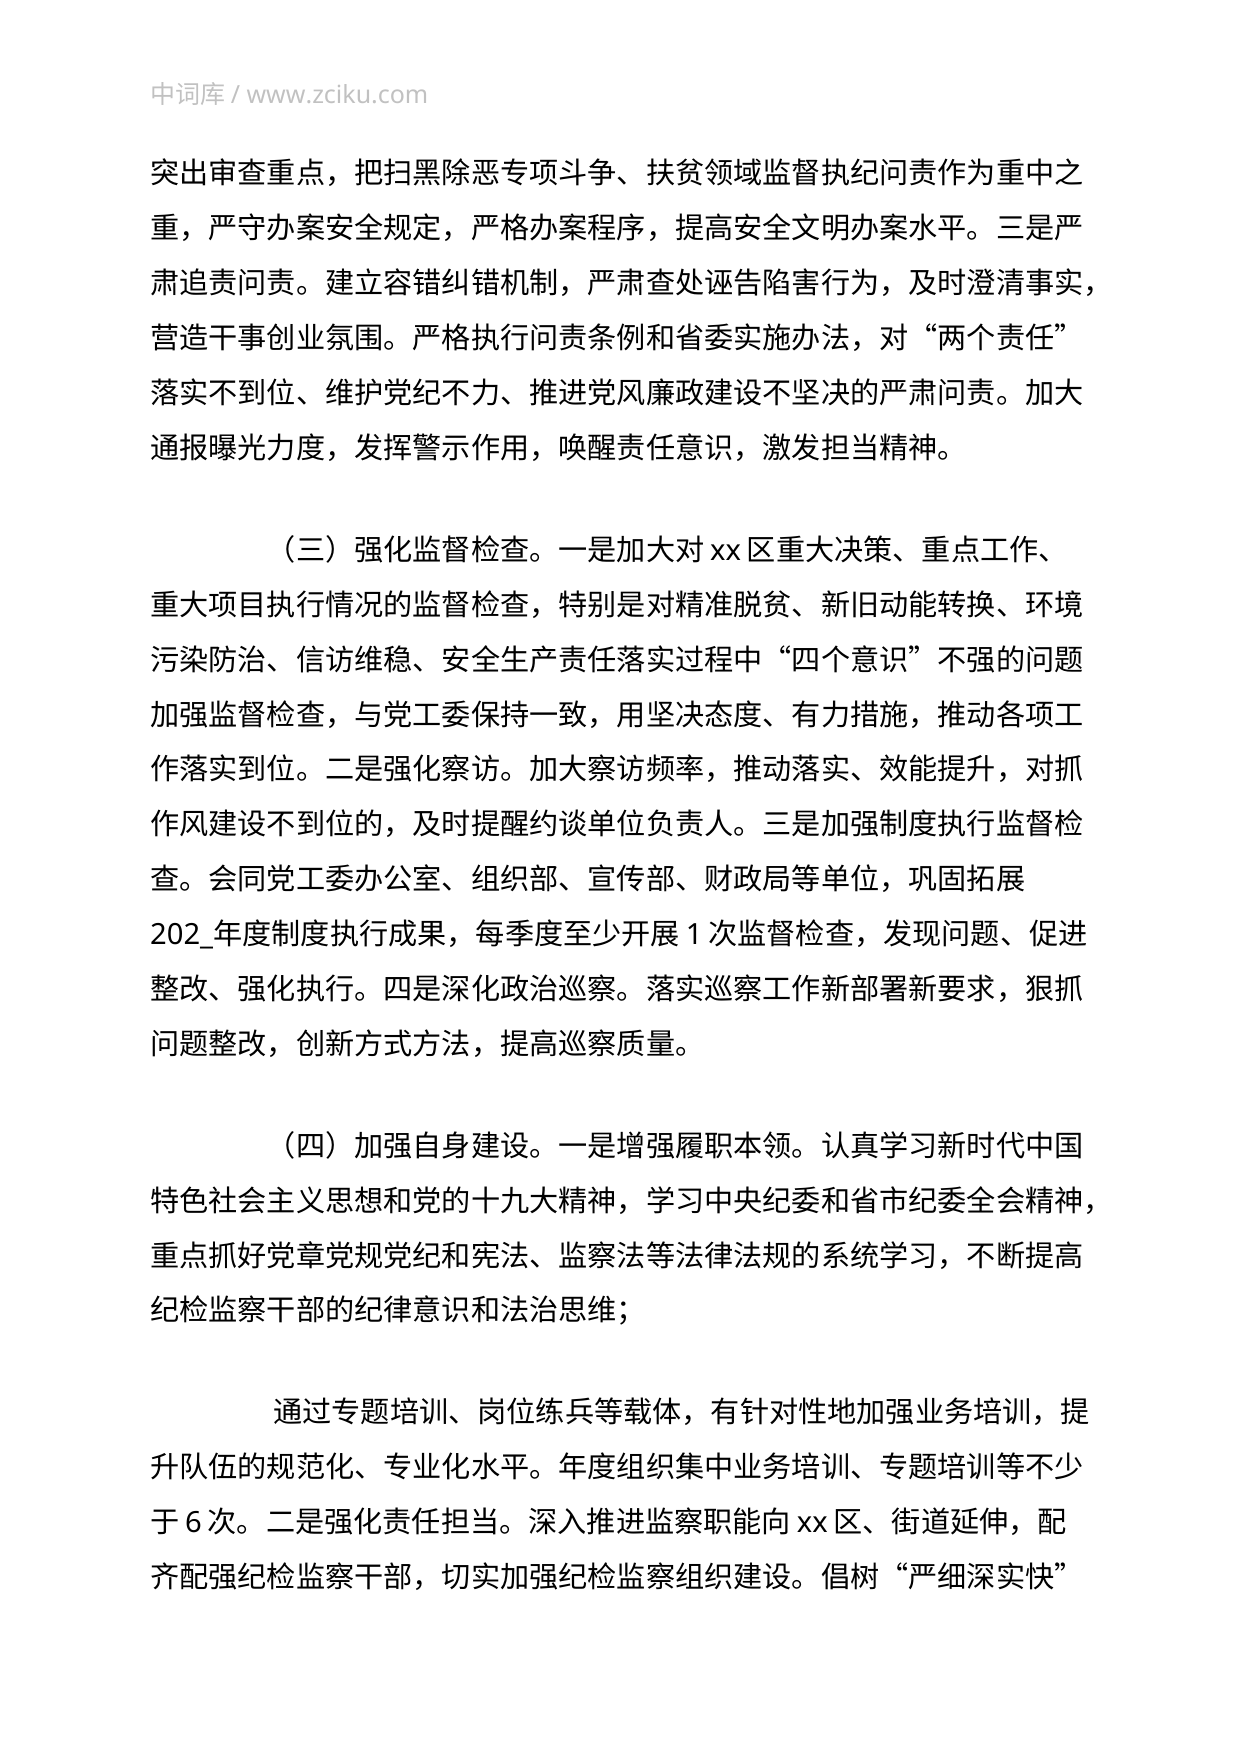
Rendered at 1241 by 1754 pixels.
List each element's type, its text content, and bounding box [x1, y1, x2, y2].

text （四）加强自身建设。一是增强履职本领。认真学习新时代中国特色社会主义思想和党的十九大精神，学习中央纪委和省市纪委全会精神，重点抓好党章党规党纪和宪法、监察法等法律法规的系统学习，不断提高纪检监察干部的纪律意识和法治思维； [150, 1122, 1090, 1329]
text （三）强化监督检查。一是加大对xx区重大决策、重点工作、重大项目执行情况的监督检查，特别是对精准脱贫、新旧动能转换、环境污染防治、信访维稳、安全生产责任落实过程中“四个意识”不强的问题加强监督检查，与党工委保持一致，用坚决态度、有力措施，推动各项工作落实到位。二是强化察访。加大察访频率，推动落实、效能提升，对抓作风建设不到位的，及时提醒约谈单位负责人。三是加强制度执行监督检查。会同党工委办公室、组织部、宣传部、财政局等单位，巩固拓展202_年度制度执行成果，每季度至少开展1次监督检查，发现问题、促进整改、强化执行。四是深化政治巡察。落实巡察工作新部署新要求，狠抓问题整改，创新方式方法，提高巡察质量。 [150, 526, 1090, 1063]
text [150, 1389, 1090, 1596]
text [150, 150, 1090, 467]
